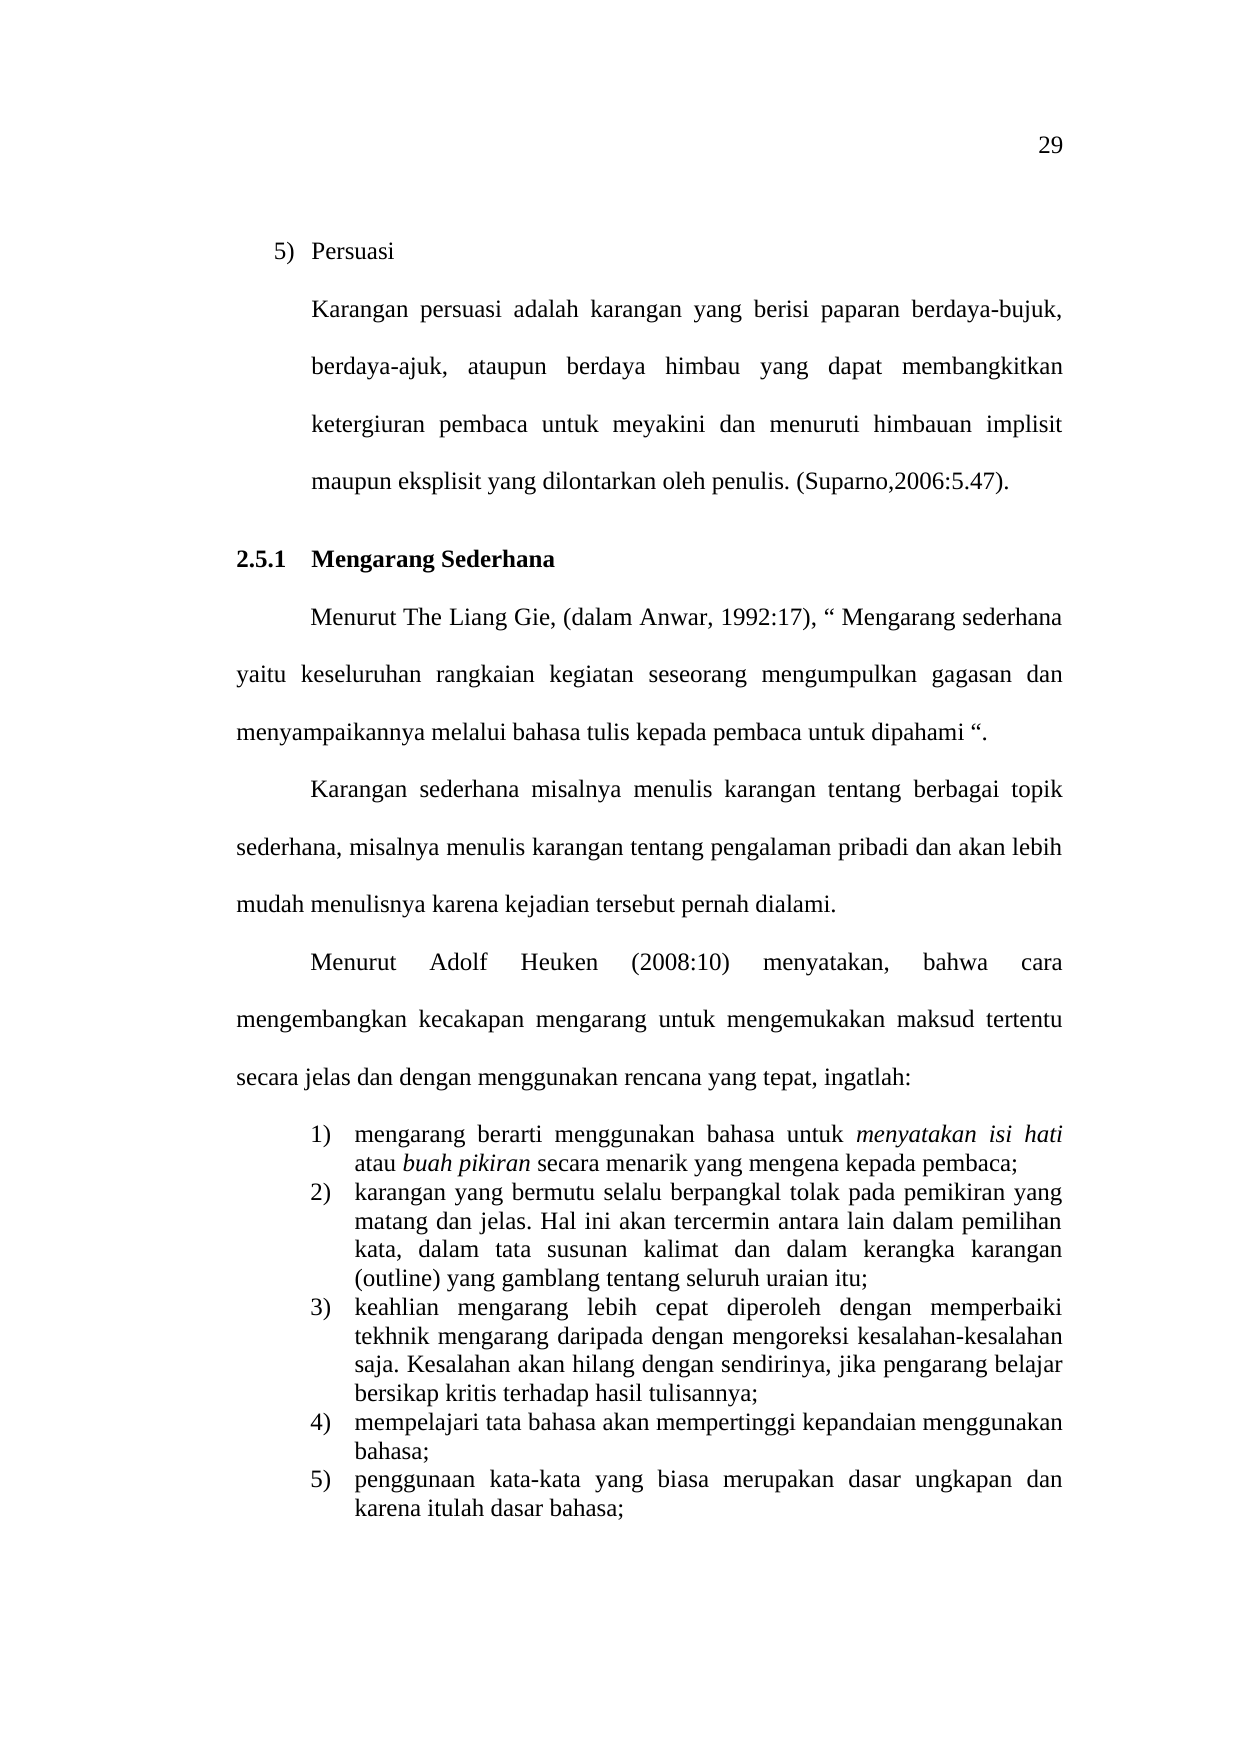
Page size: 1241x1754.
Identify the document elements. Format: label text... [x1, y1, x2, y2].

list Karangan persuasi adalah karangan yang berisi paparan berdaya-bujuk, berdaya-ajuk, ataupun berdaya himbau yang dapat membangkitkan ketergiuran pembaca untuk meyakini dan menuruti himbauan implisit maupun eksplisit yang dilontarkan oleh penulis. (Suparno,2006:5.47). [311, 294, 1063, 495]
list Persuasi [274, 236, 1063, 265]
text Menurut The Liang Gie, (dalam Anwar, 1992:17), “ Mengarang sederhana yaitu keseluruhan rangkaian kegiatan seseorang mengumpulkan gagasan dan menyampaikannya melalui bahasa tulis kepada pembaca untuk dipahami “. [236, 602, 1063, 746]
list karangan yang bermutu selalu berpangkal tolak pada pemikiran yang matang dan jelas. Hal ini akan tercermin antara lain dalam pemilihan kata, dalam tata susunan kalimat dan dalam kerangka karangan (outline) yang gamblang tentang seluruh uraian itu; [310, 1177, 1063, 1292]
list keahlian mengarang lebih cepat diperoleh dengan memperbaiki tekhnik mengarang daripada dengan mengoreksi kesalahan-kesalahan saja. Kesalahan akan hilang dengan sendirinya, jika pengarang belajar bersikap kritis terhadap hasil tulisannya; [310, 1292, 1063, 1407]
list mempelajari tata bahasa akan mempertinggi kepandaian menggunakan bahasa; [310, 1407, 1063, 1464]
list mengarang berarti menggunakan bahasa untuk menyatakan isi hati atau buah pikiran secara menarik yang mengena kepada pembaca; [310, 1119, 1063, 1177]
text Karangan sederhana misalnya menulis karangan tentang berbagai topik sederhana, misalnya menulis karangan tentang pengalaman pribadi dan akan lebih mudah menulisnya karena kejadian tersebut pernah dialami. [236, 774, 1063, 918]
text 2.5.1 Mengarang Sederhana [236, 544, 1063, 573]
text Menurut Adolf Heuken (2008:10) menyatakan, bahwa cara mengembangkan kecakapan mengarang untuk mengemukakan maksud tertentu secara jelas dan dengan menggunakan rencana yang tepat, ingatlah: [236, 947, 1063, 1091]
list penggunaan kata-kata yang biasa merupakan dasar ungkapan dan karena itulah dasar bahasa; [310, 1464, 1063, 1522]
